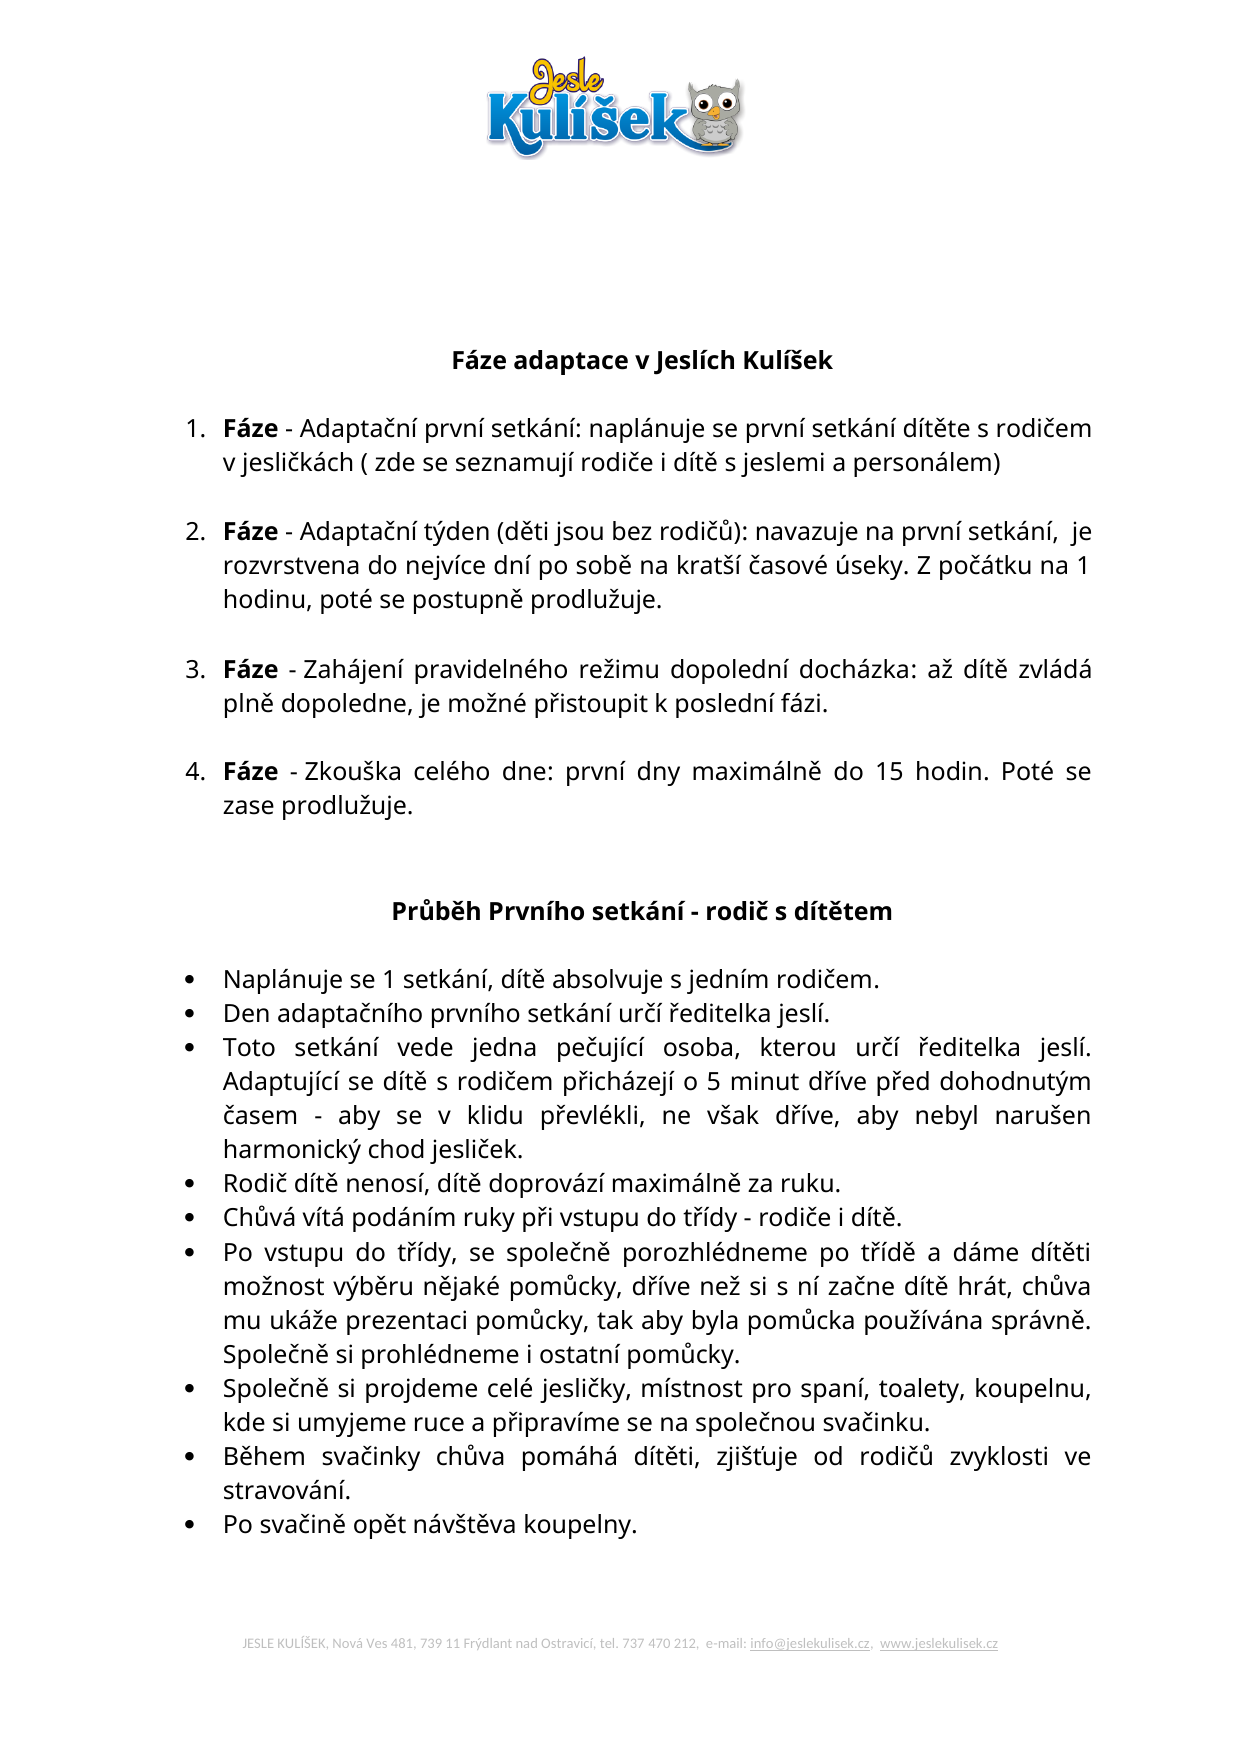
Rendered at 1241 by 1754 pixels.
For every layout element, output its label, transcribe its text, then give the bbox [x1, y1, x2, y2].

list Naplánuje se 1 setkání, dítě absolvuje s jedním rodičem. [185, 962, 1093, 996]
list Společně si projdeme celé jesličky, místnost pro spaní, toalety, koupelnu, kde si umyjeme ruce a připravíme se na společnou svačinku. [185, 1370, 1093, 1438]
list Po svačině opět návštěva koupelny. [185, 1507, 1093, 1541]
picture [485, 56, 751, 160]
list Toto setkání vede jedna pečující osoba, kterou určí ředitelka jeslí. Adaptující se dítě s rodičem přicházejí o 5 minut dříve před dohodnutým časem - aby se v klidu převlékli, ne však dříve, aby nebyl narušen harmonický chod jesliček. [185, 1030, 1093, 1166]
list Po vstupu do třídy, se společně porozhlédneme po třídě a dáme dítěti možnost výběru nějaké pomůcky, dříve než si s ní začne dítě hrát, chůva mu ukáže prezentaci pomůcky, tak aby byla pomůcka používána správně. Společně si prohlédneme i ostatní pomůcky. [185, 1234, 1093, 1370]
list Během svačinky chůva pomáhá dítěti, zjišťuje od rodičů zvyklosti ve stravování. [185, 1438, 1093, 1507]
list Fáze - Adaptační týden (děti jsou bez rodičů): navazuje na první setkání, je rozvrstvena do nejvíce dní po sobě na kratší časové úseky. Z počátku na 1 hodinu, poté se postupně prodlužuje. [185, 513, 1093, 615]
list Rodič dítě nenosí, dítě doprovází maximálně za ruku. [185, 1166, 1093, 1200]
list Fáze - Zahájení pravidelného režimu dopolední docházka: až dítě zvládá plně dopoledne, je možné přistoupit k poslední fázi. [185, 651, 1093, 719]
text Průběh Prvního setkání - rodič s dítětem [192, 893, 1093, 928]
list Chůvá vítá podáním ruky při vstupu do třídy - rodiče i dítě. [185, 1200, 1093, 1234]
list Fáze - Adaptační první setkání: naplánuje se první setkání dítěte s rodičem v jesličkách ( zde se seznamují rodiče i dítě s jeslemi a personálem) [185, 411, 1093, 479]
list Fáze - Zkouška celého dne: první dny maximálně do 15 hodin. Poté se zase prodlužuje. [185, 753, 1093, 822]
text Fáze adaptace v Jeslích Kulíšek [192, 343, 1093, 377]
list Den adaptačního prvního setkání určí ředitelka jeslí. [185, 996, 1093, 1030]
